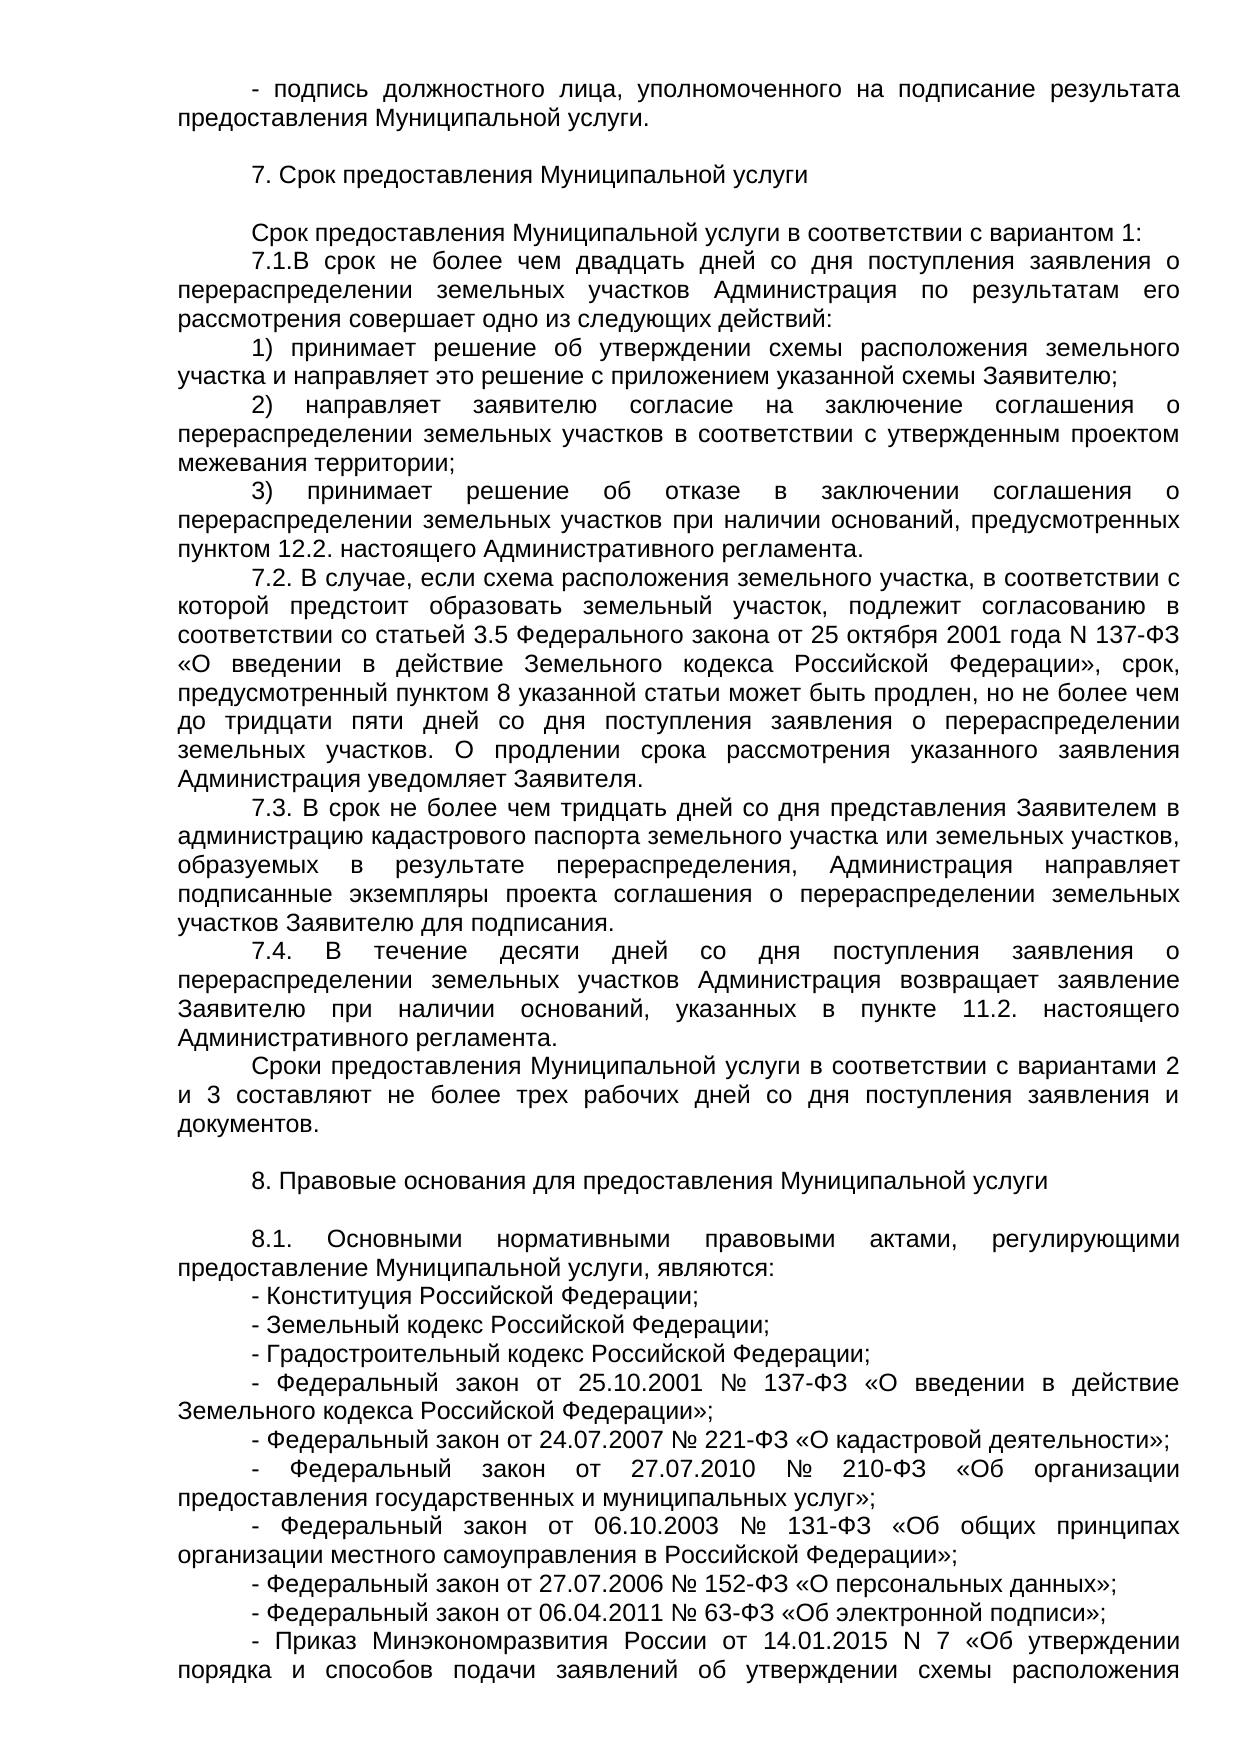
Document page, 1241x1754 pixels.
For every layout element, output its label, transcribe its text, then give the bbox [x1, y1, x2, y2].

text 2) направляет заявителю согласие на заключение соглашения о перераспределении земельных участков в соответствии с утвержденным проектом межевания территории; [177, 390, 1181, 476]
text 8. Правовые основания для предоставления Муниципальной услуги [177, 1166, 1181, 1195]
text - Федеральный закон от 24.07.2007 № 221-ФЗ «О кадастровой деятельности»; [177, 1425, 1181, 1454]
text - Федеральный закон от 27.07.2010 № 210-ФЗ «Об организации предоставления государственных и муниципальных услуг»; [177, 1454, 1181, 1511]
text - Федеральный закон от 06.10.2003 № 131-ФЗ «Об общих принципах организации местного самоуправления в Российской Федерации»; [177, 1511, 1181, 1569]
text 7.4. В течение десяти дней со дня поступления заявления о перераспределении земельных участков Администрация возвращает заявление Заявителю при наличии оснований, указанных в пункте 11.2. настоящего Административного регламента. [177, 936, 1181, 1051]
text Срок предоставления Муниципальной услуги в соответствии с вариантом 1: [177, 218, 1181, 246]
text - Федеральный закон от 06.04.2011 № 63-ФЗ «Об электронной подписи»; [177, 1598, 1181, 1626]
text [177, 1626, 1181, 1684]
text - Градостроительный кодекс Российской Федерации; [177, 1339, 1181, 1368]
text - Федеральный закон от 27.07.2006 № 152-ФЗ «О персональных данных»; [177, 1569, 1181, 1598]
text 8.1. Основными нормативными правовыми актами, регулирующими предоставление Муниципальной услуги, являются: [177, 1224, 1181, 1281]
text 7.1.В срок не более чем двадцать дней со дня поступления заявления о перераспределении земельных участков Администрация по результатам его рассмотрения совершает одно из следующих действий: [177, 246, 1181, 333]
text - подпись должностного лица, уполномоченного на подписание результата предоставления Муниципальной услуги. [177, 74, 1181, 131]
text - Конституция Российской Федерации; [177, 1281, 1181, 1310]
text Сроки предоставления Муниципальной услуги в соответствии с вариантами 2 и 3 составляют не более трех рабочих дней со дня поступления заявления и документов. [177, 1051, 1181, 1138]
text 1) принимает решение об утверждении схемы расположения земельного участка и направляет это решение с приложением указанной схемы Заявителю; [177, 333, 1181, 390]
text 7. Срок предоставления Муниципальной услуги [177, 160, 1181, 189]
text 7.2. В случае, если схема расположения земельного участка, в соответствии с которой предстоит образовать земельный участок, подлежит согласованию в соответствии со статьей 3.5 Федерального закона от 25 октября 2001 года N 137-ФЗ «О введении в действие Земельного кодекса Российской Федерации», срок, предусмотренный пунктом 8 указанной статьи может быть продлен, но не более чем до тридцати пяти дней со дня поступления заявления о перераспределении земельных участков. О продлении срока рассмотрения указанного заявления Администрация уведомляет Заявителя. [177, 563, 1181, 793]
text - Федеральный закон от 25.10.2001 № 137-ФЗ «О введении в действие Земельного кодекса Российской Федерации»; [177, 1368, 1181, 1425]
text - Земельный кодекс Российской Федерации; [177, 1310, 1181, 1339]
text 3) принимает решение об отказе в заключении соглашения о перераспределении земельных участков при наличии оснований, предусмотренных пунктом 12.2. настоящего Административного регламента. [177, 476, 1181, 563]
text 7.3. В срок не более чем тридцать дней со дня представления Заявителем в администрацию кадастрового паспорта земельного участка или земельных участков, образуемых в результате перераспределения, Администрация направляет подписанные экземпляры проекта соглашения о перераспределении земельных участков Заявителю для подписания. [177, 793, 1181, 936]
